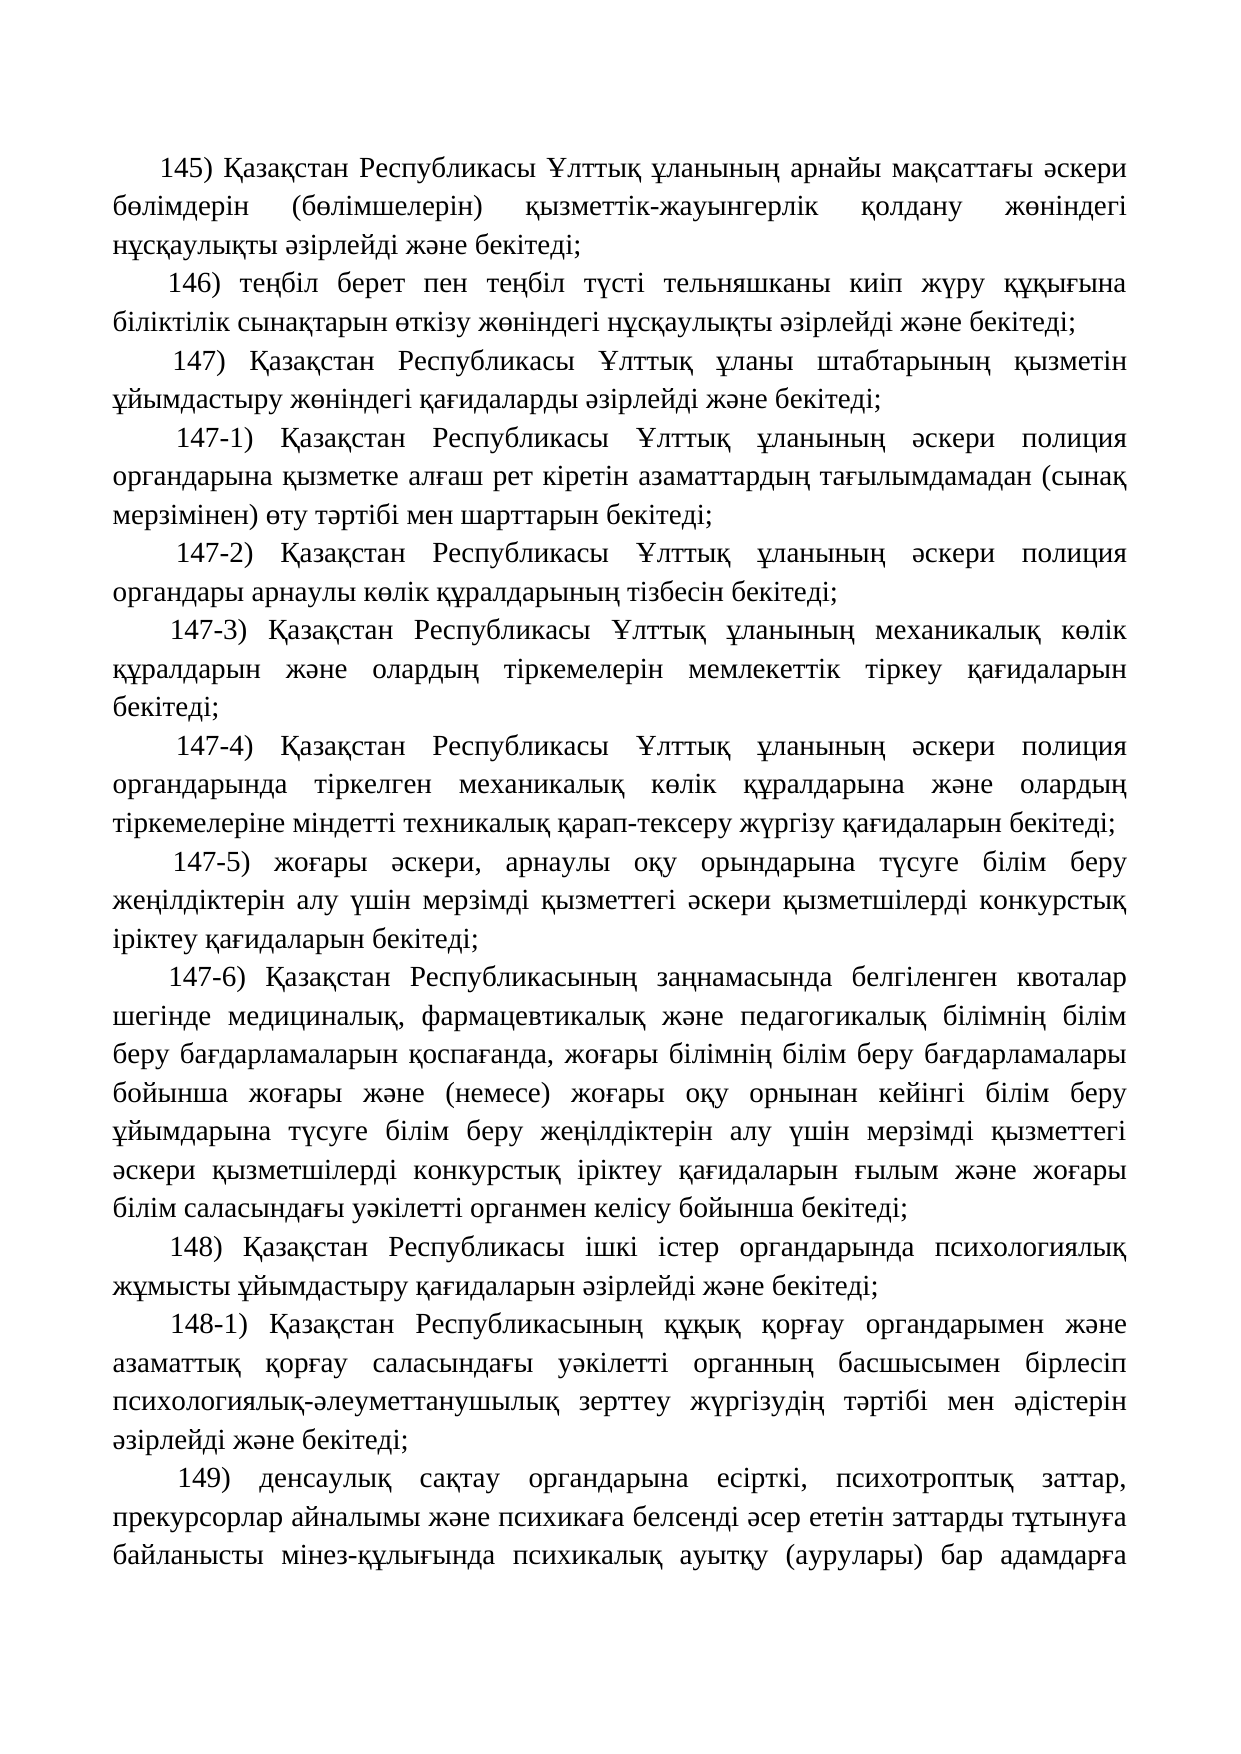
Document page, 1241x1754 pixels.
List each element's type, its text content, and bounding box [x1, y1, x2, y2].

text 145) Қазақстан Республикасы Ұлттық ұланының арнайы мақсаттағы әскери бөлімдерін (бөлімшелерін) қызметтік-жауынгерлік қолдану жөніндегі нұсқаулықты әзірлейді және бекітеді; [112, 150, 1128, 261]
text 147) Қазақстан Республикасы Ұлттық ұланы штабтарының қызметін ұйымдастыру жөніндегі қағидаларды әзірлейді және бекітеді; [112, 343, 1128, 415]
text 148) Қазақстан Республикасы ішкі істер органдарында психологиялық жұмысты ұйымдастыру қағидаларын әзірлейді және бекітеді; [112, 1229, 1128, 1301]
text 147-4) Қазақстан Республикасы Ұлттық ұланының әскери полиция органдарында тіркелген механикалық көлік құралдарына және олардың тіркемелеріне міндетті техникалық қарап-тексеру жүргізу қағидаларын бекітеді; [112, 728, 1128, 839]
text 146) теңбіл берет пен теңбіл түсті тельняшканы киіп жүру құқығына біліктілік сынақтарын өткізу жөніндегі нұсқаулықты әзірлейді және бекітеді; [112, 266, 1128, 338]
text 147-6) Қазақстан Республикасының заңнамасында белгіленген квоталар шегінде медициналық, фармацевтикалық және педагогикалық білімнің білім беру бағдарламаларын қоспағанда, жоғары білімнің білім беру бағдарламалары бойынша жоғары және (немесе) жоғары оқу орнынан кейінгі білім беру ұйымдарына түсуге білім беру жеңілдіктерін алу үшін мерзімді қызметтегі әскери қызметшілерді конкурстық іріктеу қағидаларын ғылым және жоғары білім саласындағы уәкілетті органмен келісу бойынша бекітеді; [112, 959, 1128, 1224]
text 147-2) Қазақстан Республикасы Ұлттық ұланының әскери полиция органдары арнаулы көлік құралдарының тізбесін бекітеді; [112, 535, 1128, 607]
text 148-1) Қазақстан Республикасының құқық қорғау органдарымен және азаматтық қорғау саласындағы уәкілетті органның басшысымен бірлесіп психологиялық-әлеуметтанушылық зерттеу жүргізудің тәртібі мен әдістерін әзірлейді және бекітеді; [112, 1306, 1128, 1455]
text 147-5) жоғары әскери, арнаулы оқу орындарына түсуге білім беру жеңілдіктерін алу үшін мерзімді қызметтегі әскери қызметшілерді конкурстық іріктеу қағидаларын бекітеді; [112, 844, 1128, 954]
text 147-1) Қазақстан Республикасы Ұлттық ұланының әскери полиция органдарына қызметке алғаш рет кіретін азаматтардың тағылымдамадан (сынақ мерзімінен) өту тәртібі мен шарттарын бекітеді; [112, 420, 1128, 530]
text 147-3) Қазақстан Республикасы Ұлттық ұланының механикалық көлік құралдарын және олардың тіркемелерін мемлекеттік тіркеу қағидаларын бекітеді; [112, 612, 1128, 723]
